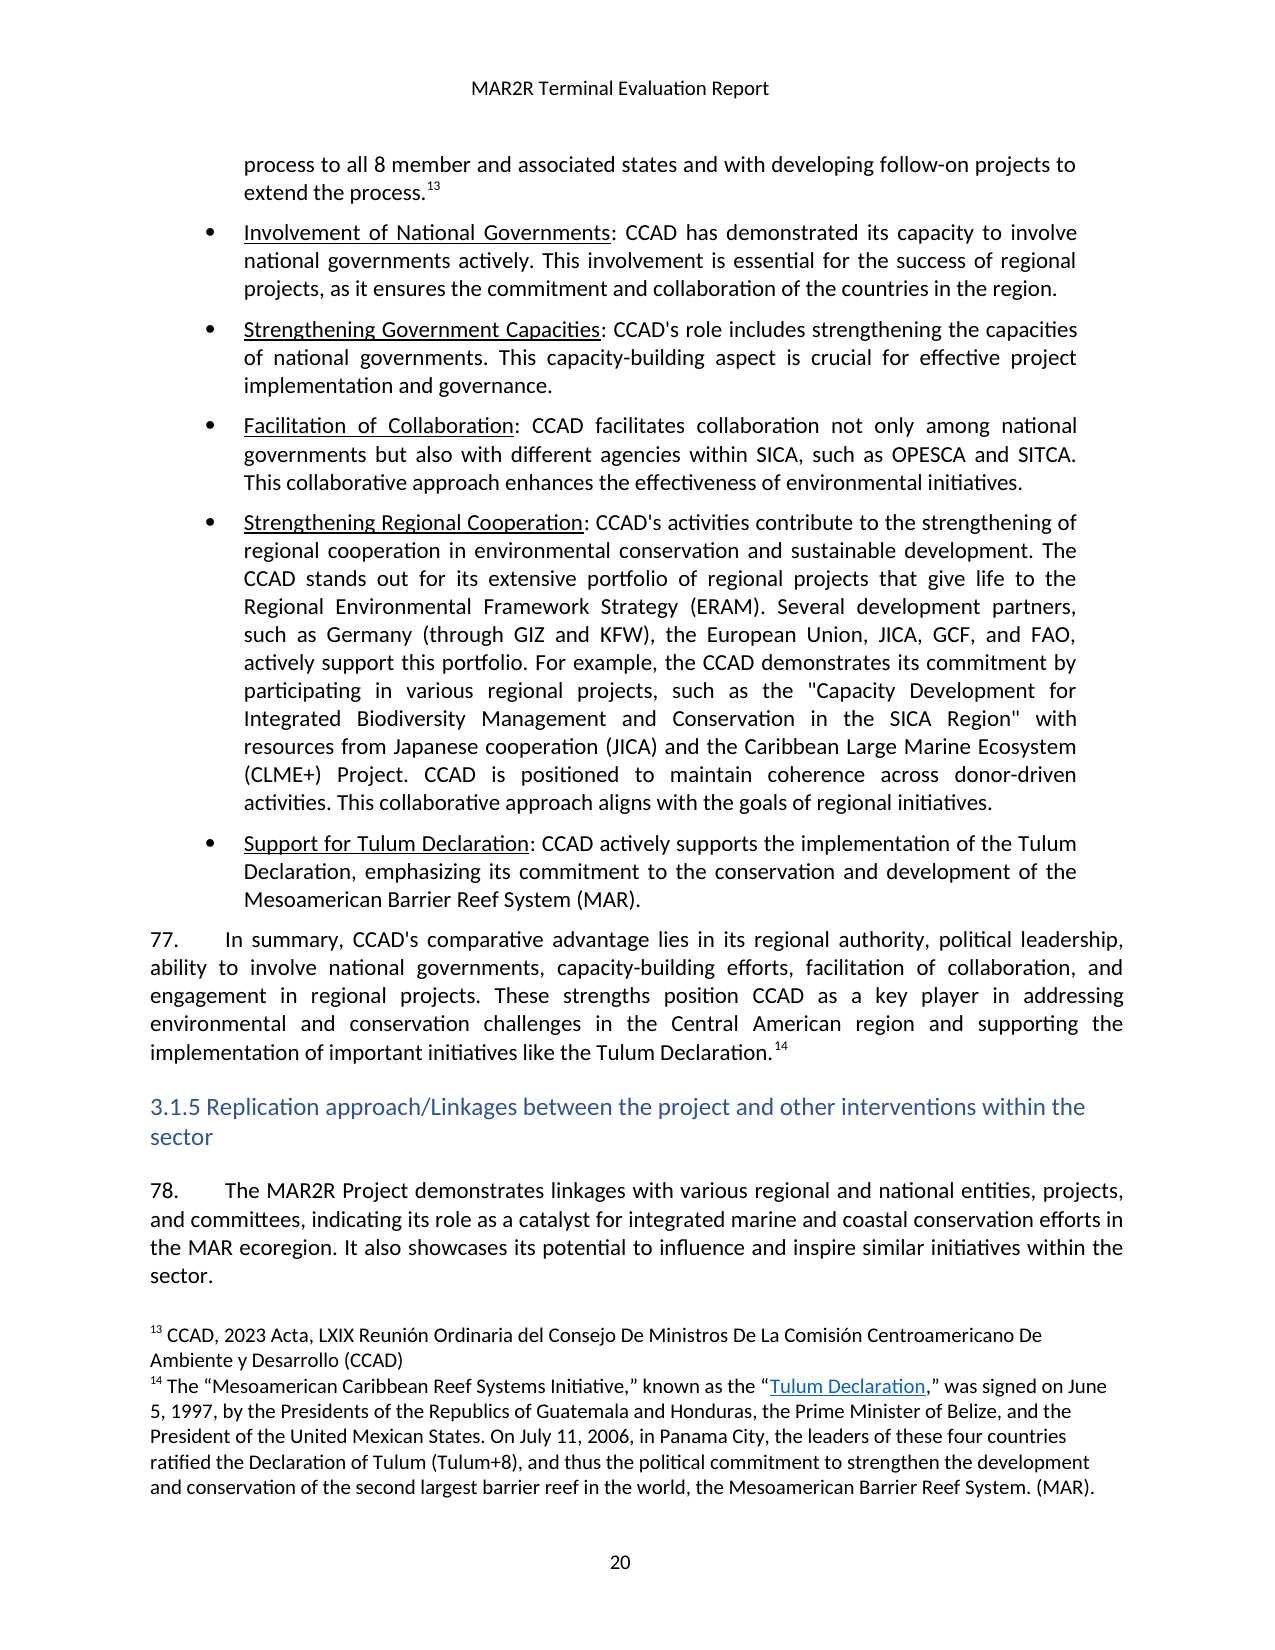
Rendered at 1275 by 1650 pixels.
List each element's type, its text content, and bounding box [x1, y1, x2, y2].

text The MAR2R Project demonstrates linkages with various regional and national entities, projects, and committees, indicating its role as a catalyst for integrated marine and coastal conservation efforts in the MAR ecoregion. It also showcases its potential to influence and inspire similar initiatives within the sector. [150, 1177, 1125, 1289]
subtitle 3.1.5 Replication approach/Linkages between the project and other interventions within the sector [150, 1091, 1125, 1152]
list Support for Tulum Declaration: CCAD actively supports the implementation of the Tulum Declaration, emphasizing its commitment to the conservation and development of the Mesoamerican Barrier Reef System (MAR). [206, 829, 1078, 913]
text In summary, CCAD's comparative advantage lies in its regional authority, political leadership, ability to involve national governments, capacity-building efforts, facilitation of collaboration, and engagement in regional projects. These strengths position CCAD as a key player in addressing environmental and conservation challenges in the Central American region and supporting the implementation of important initiatives like the Tulum Declaration. [150, 926, 1125, 1066]
list Strengthening Government Capacities: CCAD's role includes strengthening the capacities of national governments. This capacity-building aspect is crucial for effective project implementation and governance. [206, 315, 1078, 399]
list Strengthening Regional Cooperation: CCAD's activities contribute to the strengthening of regional cooperation in environmental conservation and sustainable development. The CCAD stands out for its extensive portfolio of regional projects that give life to the Regional Environmental Framework Strategy (ERAM). Several development partners, such as Germany (through GIZ and KFW), the European Union, JICA, GCF, and FAO, actively support this portfolio. For example, the CCAD demonstrates its commitment by participating in various regional projects, such as the "Capacity Development for Integrated Biodiversity Management and Conservation in the SICA Region" with resources from Japanese cooperation (JICA) and the Caribbean Large Marine Ecosystem (CLME+) Project. CCAD is positioned to maintain coherence across donor-driven activities. This collaborative approach aligns with the goals of regional initiatives. [206, 508, 1078, 816]
list Facilitation of Collaboration: CCAD facilitates collaboration not only among national governments but also with different agencies within SICA, such as OPESCA and SITCA. This collaborative approach enhances the effectiveness of environmental initiatives. [206, 412, 1078, 496]
list Involvement of National Governments: CCAD has demonstrated its capacity to involve national governments actively. This involvement is essential for the success of regional projects, as it ensures the commitment and collaboration of the countries in the region. [206, 218, 1078, 303]
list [206, 150, 1078, 206]
